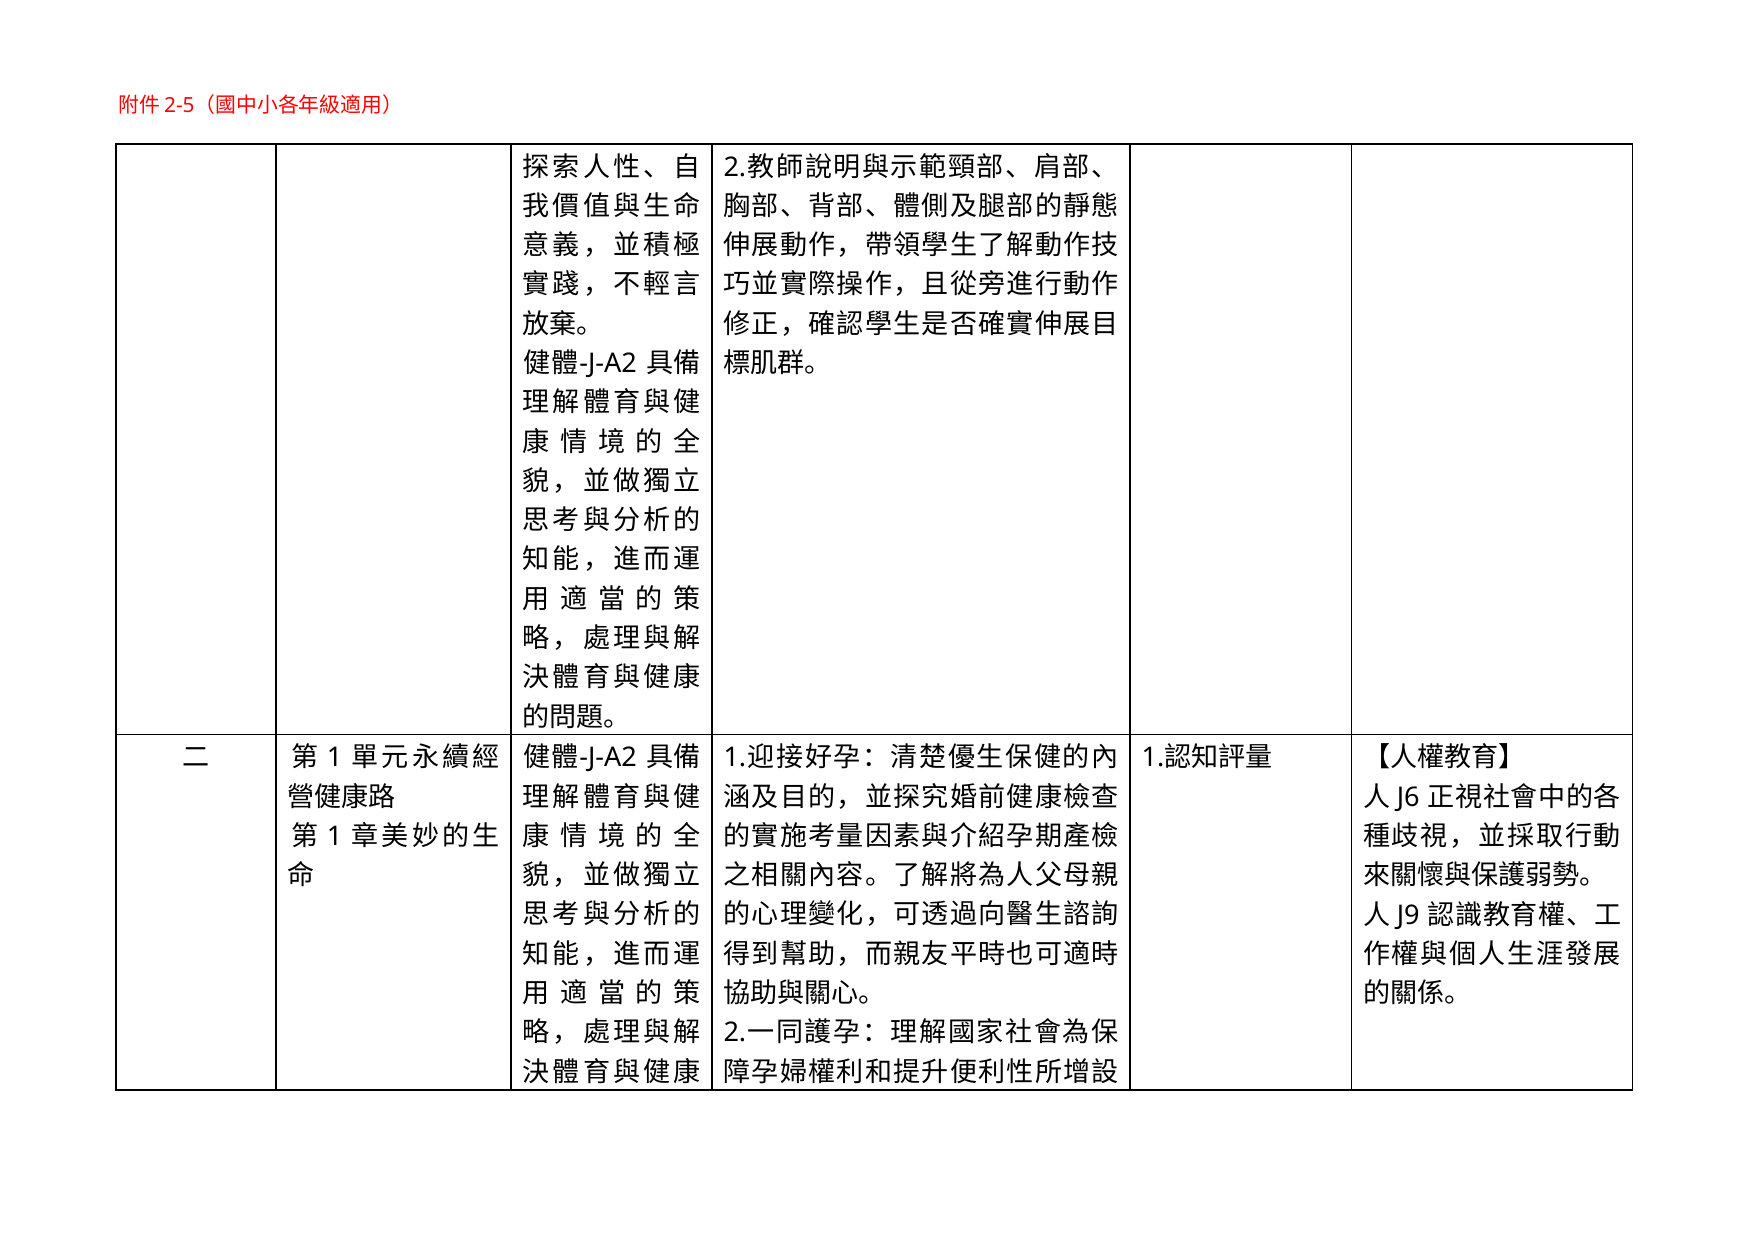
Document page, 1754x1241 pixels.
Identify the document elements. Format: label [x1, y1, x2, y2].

table_cell [117, 145, 275, 734]
table_cell [713, 145, 1129, 734]
table_cell [512, 735, 711, 1089]
table_cell [1131, 735, 1351, 1089]
table_cell [1352, 145, 1632, 734]
table_cell [1352, 735, 1632, 1089]
table_cell [277, 145, 510, 734]
table_cell [277, 735, 510, 1089]
table_cell [713, 735, 1129, 1089]
table_cell [117, 735, 275, 1089]
table_cell [512, 145, 711, 734]
table_cell [1131, 145, 1351, 734]
